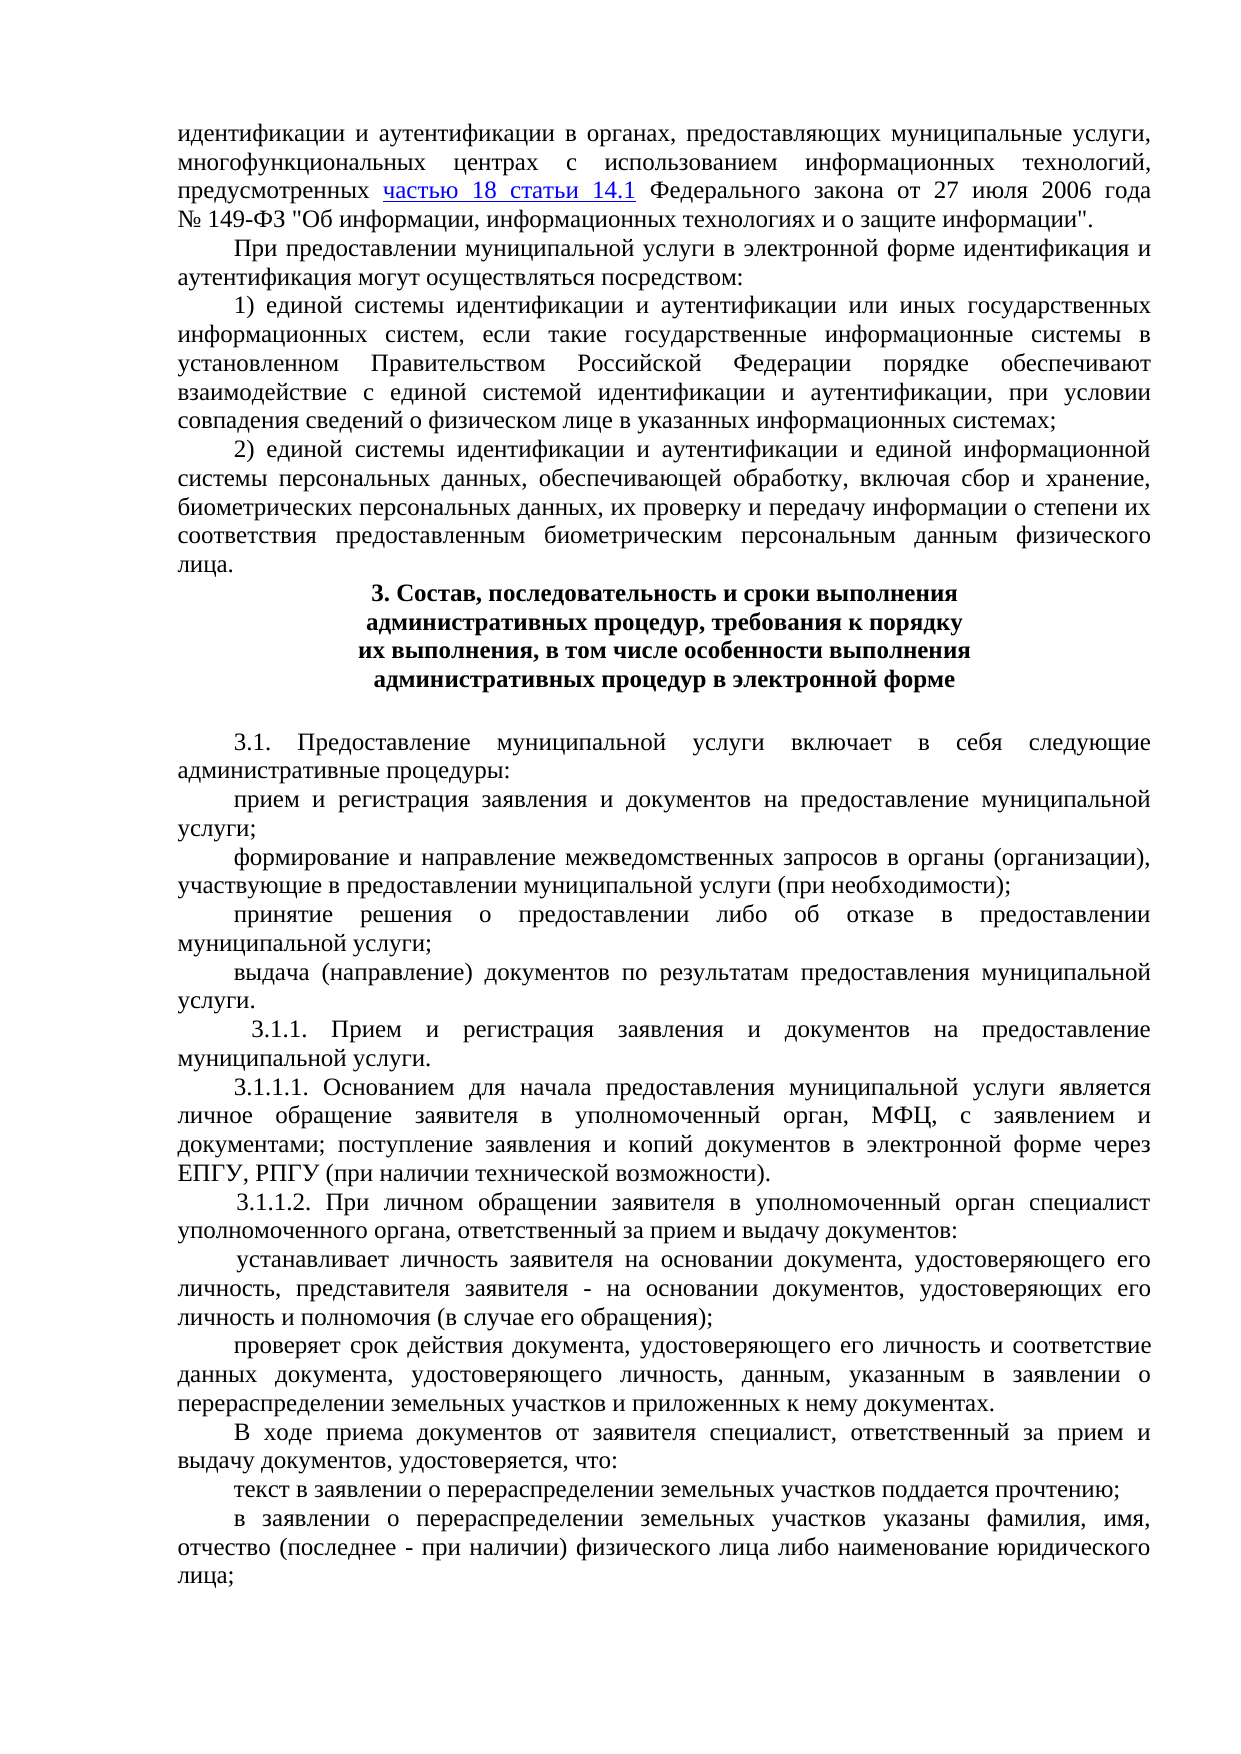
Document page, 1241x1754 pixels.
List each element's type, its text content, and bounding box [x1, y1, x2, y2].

text 1) единой системы идентификации и аутентификации или иных государственных информационных систем, если такие государственные информационные системы в установленном Правительством Российской Федерации порядке обеспечивают взаимодействие с единой системой идентификации и аутентификации, при условии совпадения сведений о физическом лице в указанных информационных системах; [177, 291, 1152, 434]
text в заявлении о перераспределении земельных участков указаны фамилия, имя, отчество (последнее - при наличии) физического лица либо наименование юридического лица; [177, 1503, 1152, 1589]
text устанавливает личность заявителя на основании документа, удостоверяющего его личность, представителя заявителя - на основании документов, удостоверяющих его личность и полномочия (в случае его обращения); [177, 1244, 1152, 1330]
text 3.1. Предоставление муниципальной услуги включает в себя следующие административные процедуры: [177, 727, 1152, 784]
text административных процедур, требования к порядку [177, 607, 1152, 636]
text 3.1.1.1. Основанием для начала предоставления муниципальной услуги является личное обращение заявителя в уполномоченный орган, МФЦ, с заявлением и документами; поступление заявления и копий документов в электронной форме через ЕПГУ, РПГУ (при наличии технической возможности). [177, 1072, 1152, 1187]
text В ходе приема документов от заявителя специалист, ответственный за прием и выдачу документов, удостоверяется, что: [177, 1417, 1152, 1474]
text текст в заявлении о перераспределении земельных участков поддается прочтению; [177, 1474, 1152, 1503]
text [177, 118, 1152, 233]
text административных процедур в электронной форме [177, 664, 1152, 693]
text принятие решения о предоставлении либо об отказе в предоставлении муниципальной услуги; [177, 899, 1152, 957]
text выдача (направление) документов по результатам предоставления муниципальной услуги. [177, 957, 1152, 1014]
text 3.1.1.2. При личном обращении заявителя в уполномоченный орган специалист уполномоченного органа, ответственный за прием и выдачу документов: [177, 1187, 1152, 1244]
text формирование и направление межведомственных запросов в органы (организации), участвующие в предоставлении муниципальной услуги (при необходимости); [177, 842, 1152, 899]
text прием и регистрация заявления и документов на предоставление муниципальной услуги; [177, 784, 1152, 842]
text их выполнения, в том числе особенности выполнения [177, 636, 1152, 664]
text проверяет срок действия документа, удостоверяющего его личность и соответствие данных документа, удостоверяющего личность, данным, указанным в заявлении о перераспределении земельных участков и приложенных к нему документах. [177, 1330, 1152, 1417]
text 3. Состав, последовательность и сроки выполнения [177, 578, 1152, 607]
text 3.1.1. Прием и регистрация заявления и документов на предоставление муниципальной услуги. [177, 1014, 1152, 1072]
text При предоставлении муниципальной услуги в электронной форме идентификация и аутентификация могут осуществляться посредством: [177, 233, 1152, 291]
text 2) единой системы идентификации и аутентификации и единой информационной системы персональных данных, обеспечивающей обработку, включая сбор и хранение, биометрических персональных данных, их проверку и передачу информации о степени их соответствия предоставленным биометрическим персональным данным физического лица. [177, 434, 1152, 578]
